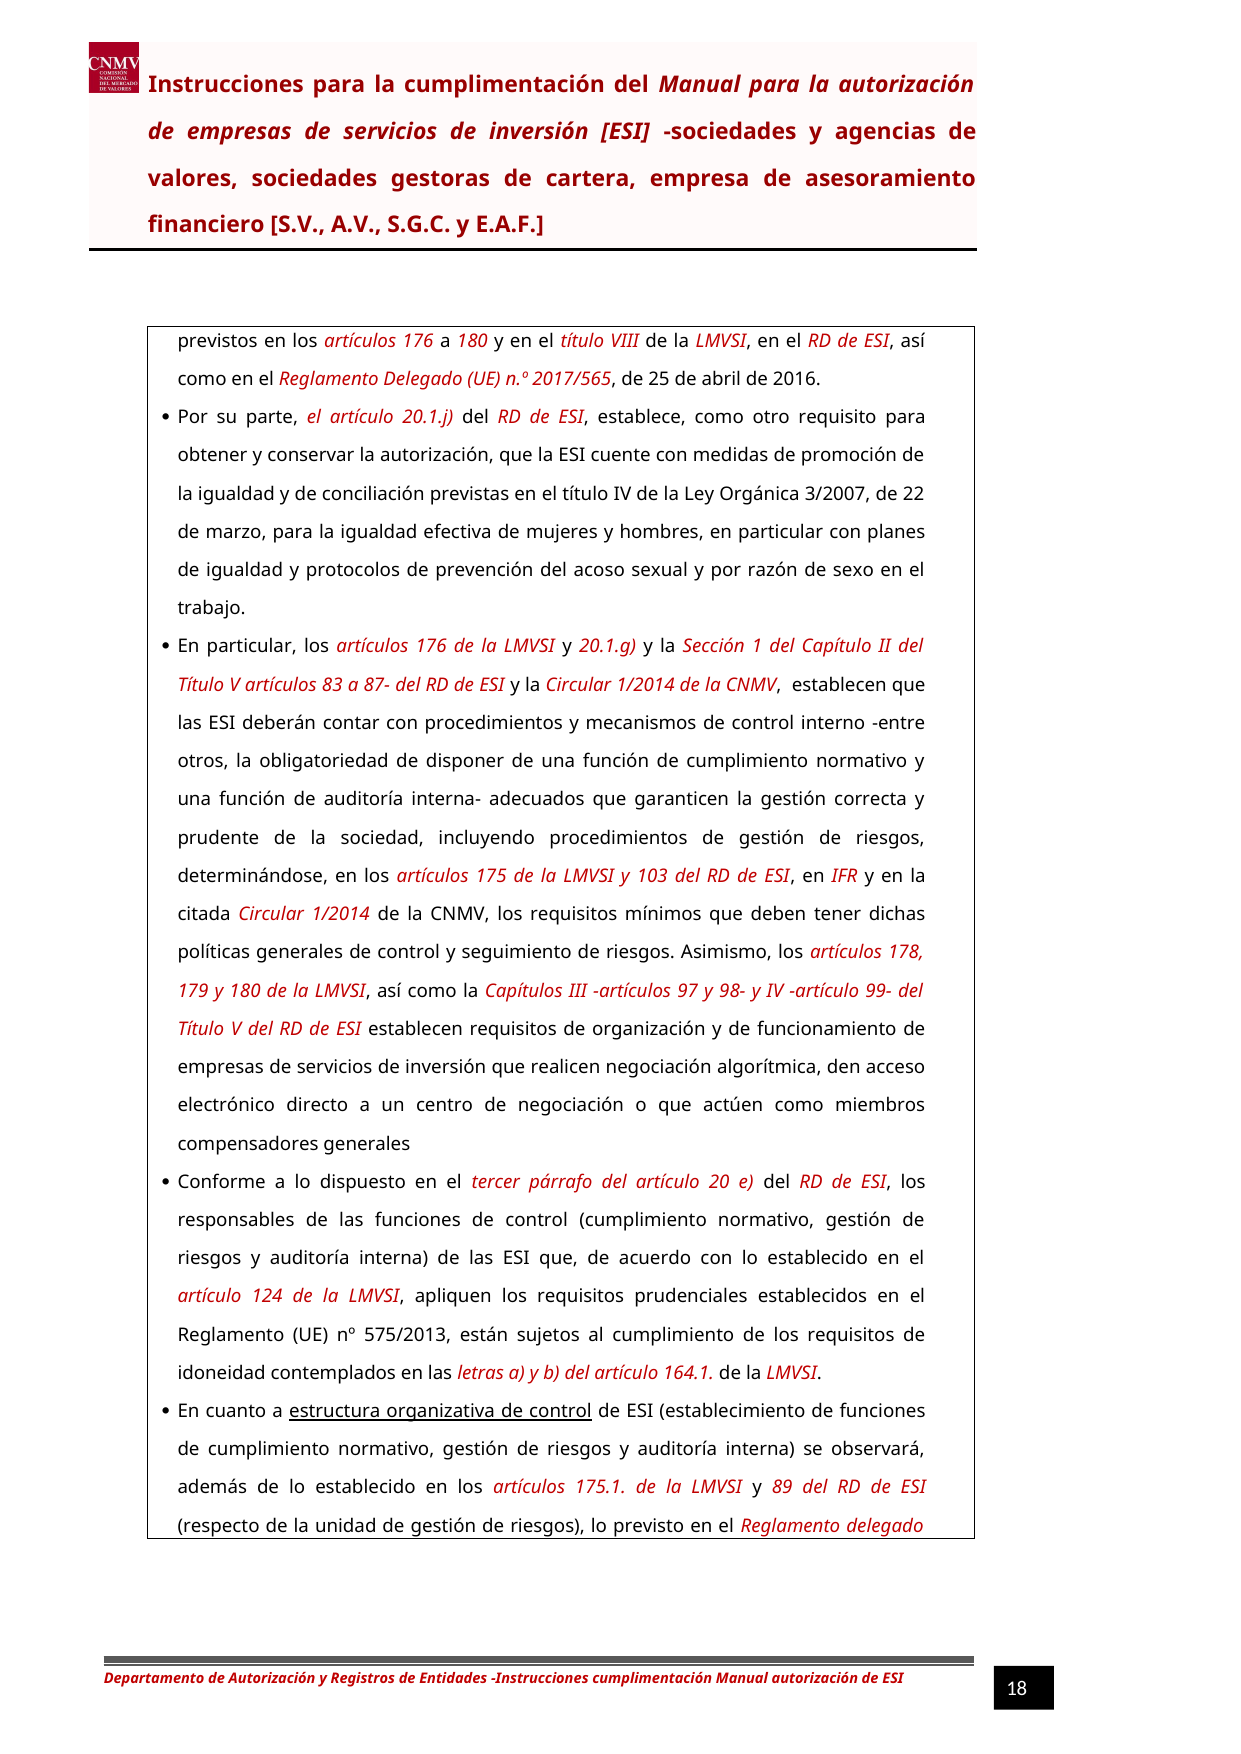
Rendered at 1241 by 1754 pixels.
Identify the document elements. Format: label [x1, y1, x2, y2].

table_header [148, 327, 974, 1538]
